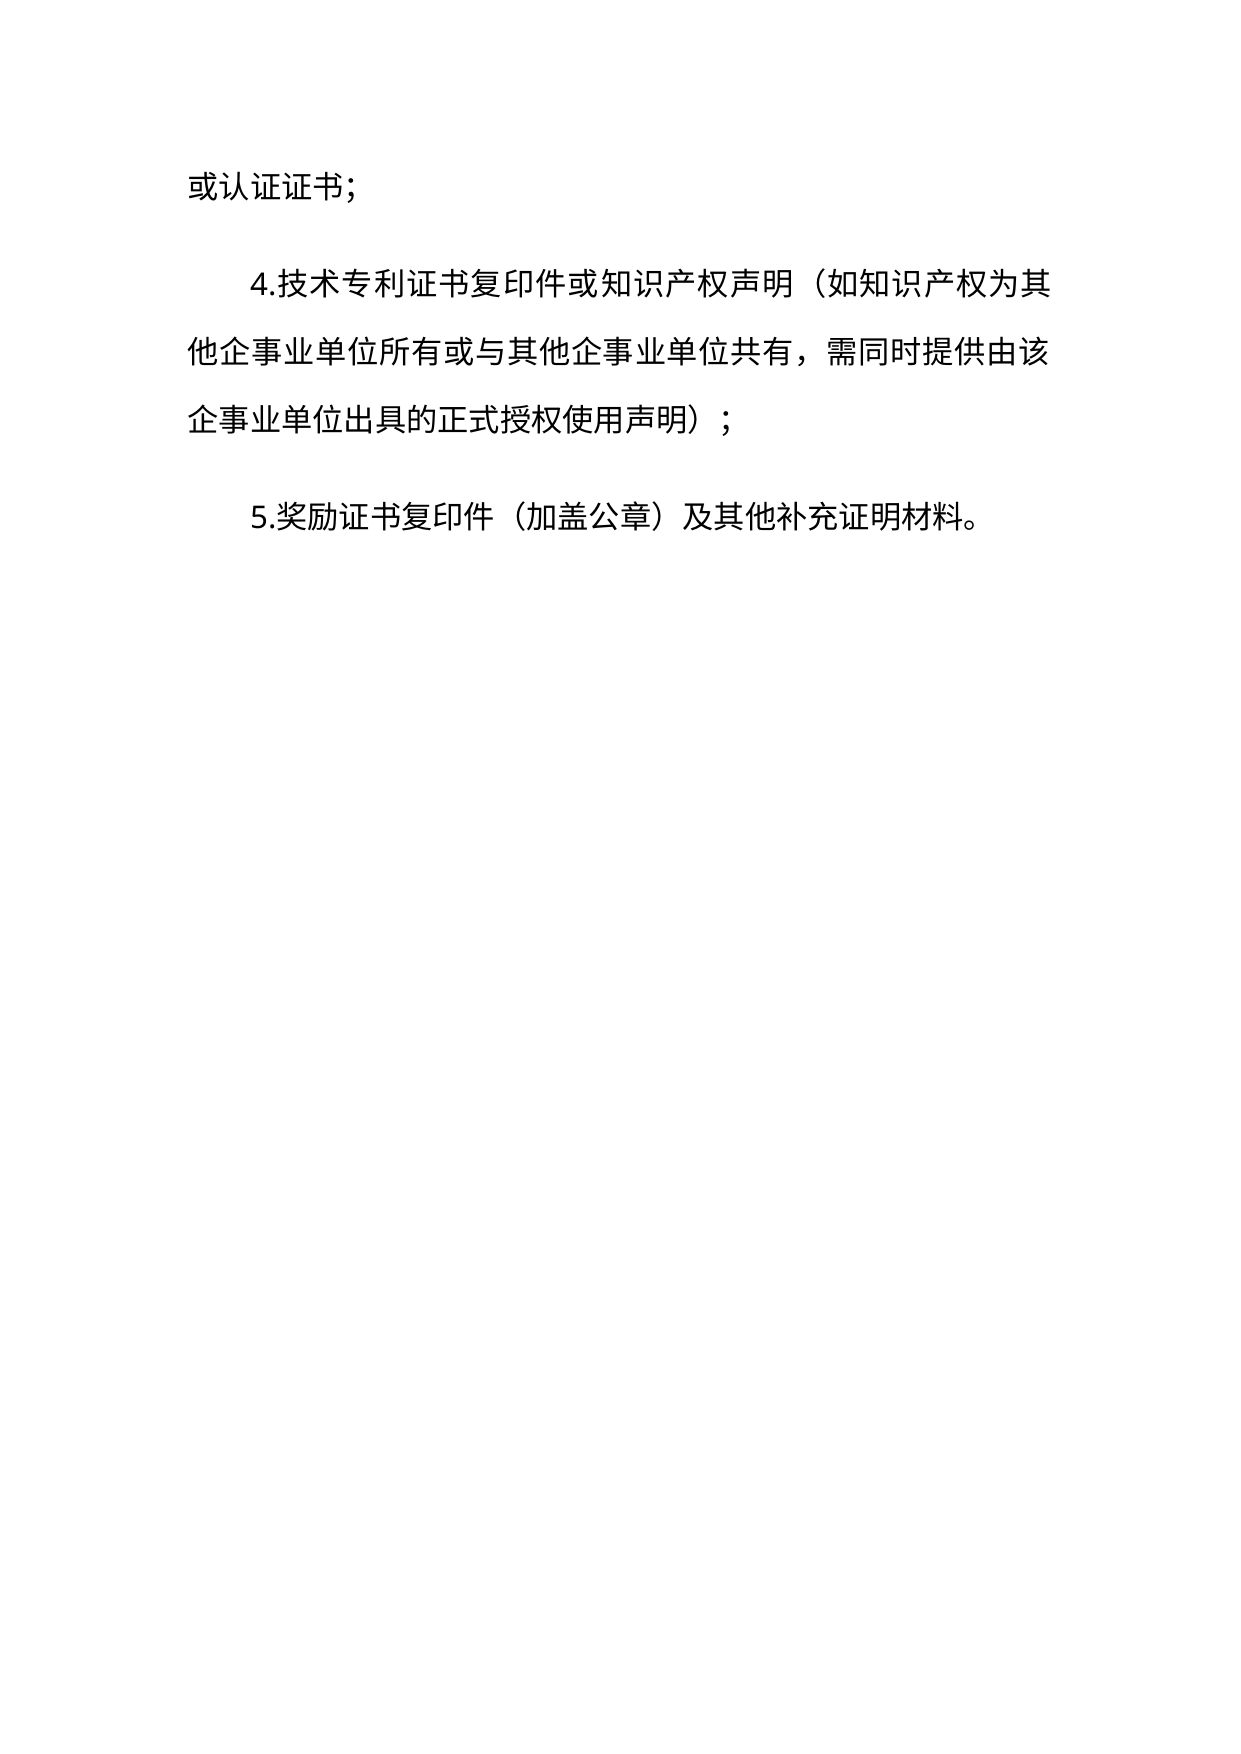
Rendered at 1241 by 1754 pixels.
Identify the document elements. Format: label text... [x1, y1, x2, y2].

text 4.技术专利证书复印件或知识产权声明（如知识产权为其他企事业单位所有或与其他企事业单位共有，需同时提供由该企事业单位出具的正式授权使用声明）； [187, 259, 1053, 440]
text 5.奖励证书复印件（加盖公章）及其他补充证明材料。 [187, 492, 1053, 537]
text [187, 162, 1053, 207]
